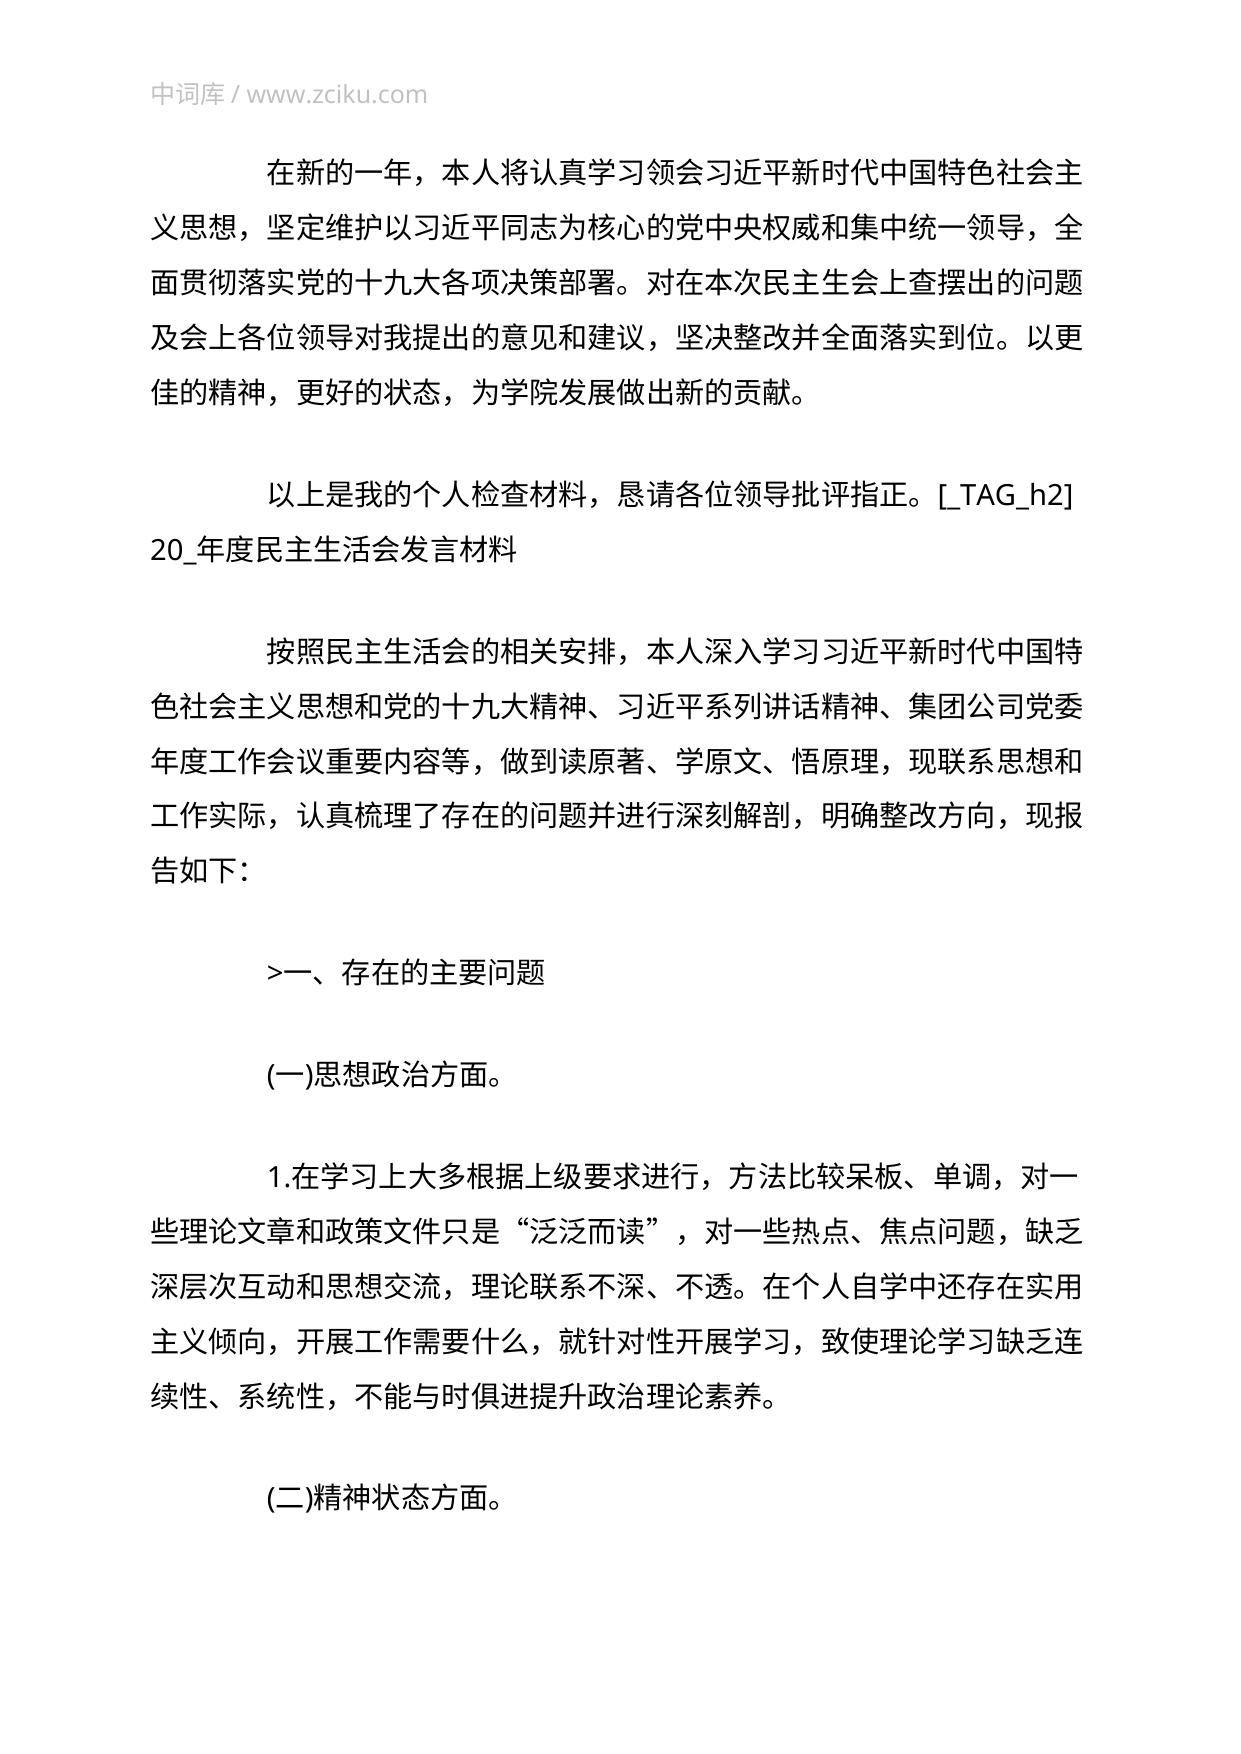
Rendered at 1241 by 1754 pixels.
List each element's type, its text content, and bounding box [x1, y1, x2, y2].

text (二)精神状态方面。 [150, 1475, 1090, 1517]
text (一)思想政治方面。 [150, 1052, 1090, 1094]
text 按照民主生活会的相关安排，本人深入学习习近平新时代中国特色社会主义思想和党的十九大精神、习近平系列讲话精神、集团公司党委年度工作会议重要内容等，做到读原著、学原文、悟原理，现联系思想和工作实际，认真梳理了存在的问题并进行深刻解剖，明确整改方向，现报告如下： [150, 628, 1090, 890]
text >一、存在的主要问题 [150, 950, 1090, 992]
text 1.在学习上大多根据上级要求进行，方法比较呆板、单调，对一些理论文章和政策文件只是“泛泛而读”，对一些热点、焦点问题，缺乏深层次互动和思想交流，理论联系不深、不透。在个人自学中还存在实用主义倾向，开展工作需要什么，就针对性开展学习，致使理论学习缺乏连续性、系统性，不能与时俱进提升政治理论素养。 [150, 1154, 1090, 1416]
text 以上是我的个人检查材料，恳请各位领导批评指正。[_TAG_h2] 20_年度民主生活会发言材料 [150, 471, 1090, 569]
text 在新的一年，本人将认真学习领会习近平新时代中国特色社会主义思想，坚定维护以习近平同志为核心的党中央权威和集中统一领导，全面贯彻落实党的十九大各项决策部署。对在本次民主生会上查摆出的问题及会上各位领导对我提出的意见和建议，坚决整改并全面落实到位。以更佳的精神，更好的状态，为学院发展做出新的贡献。 [150, 150, 1090, 412]
